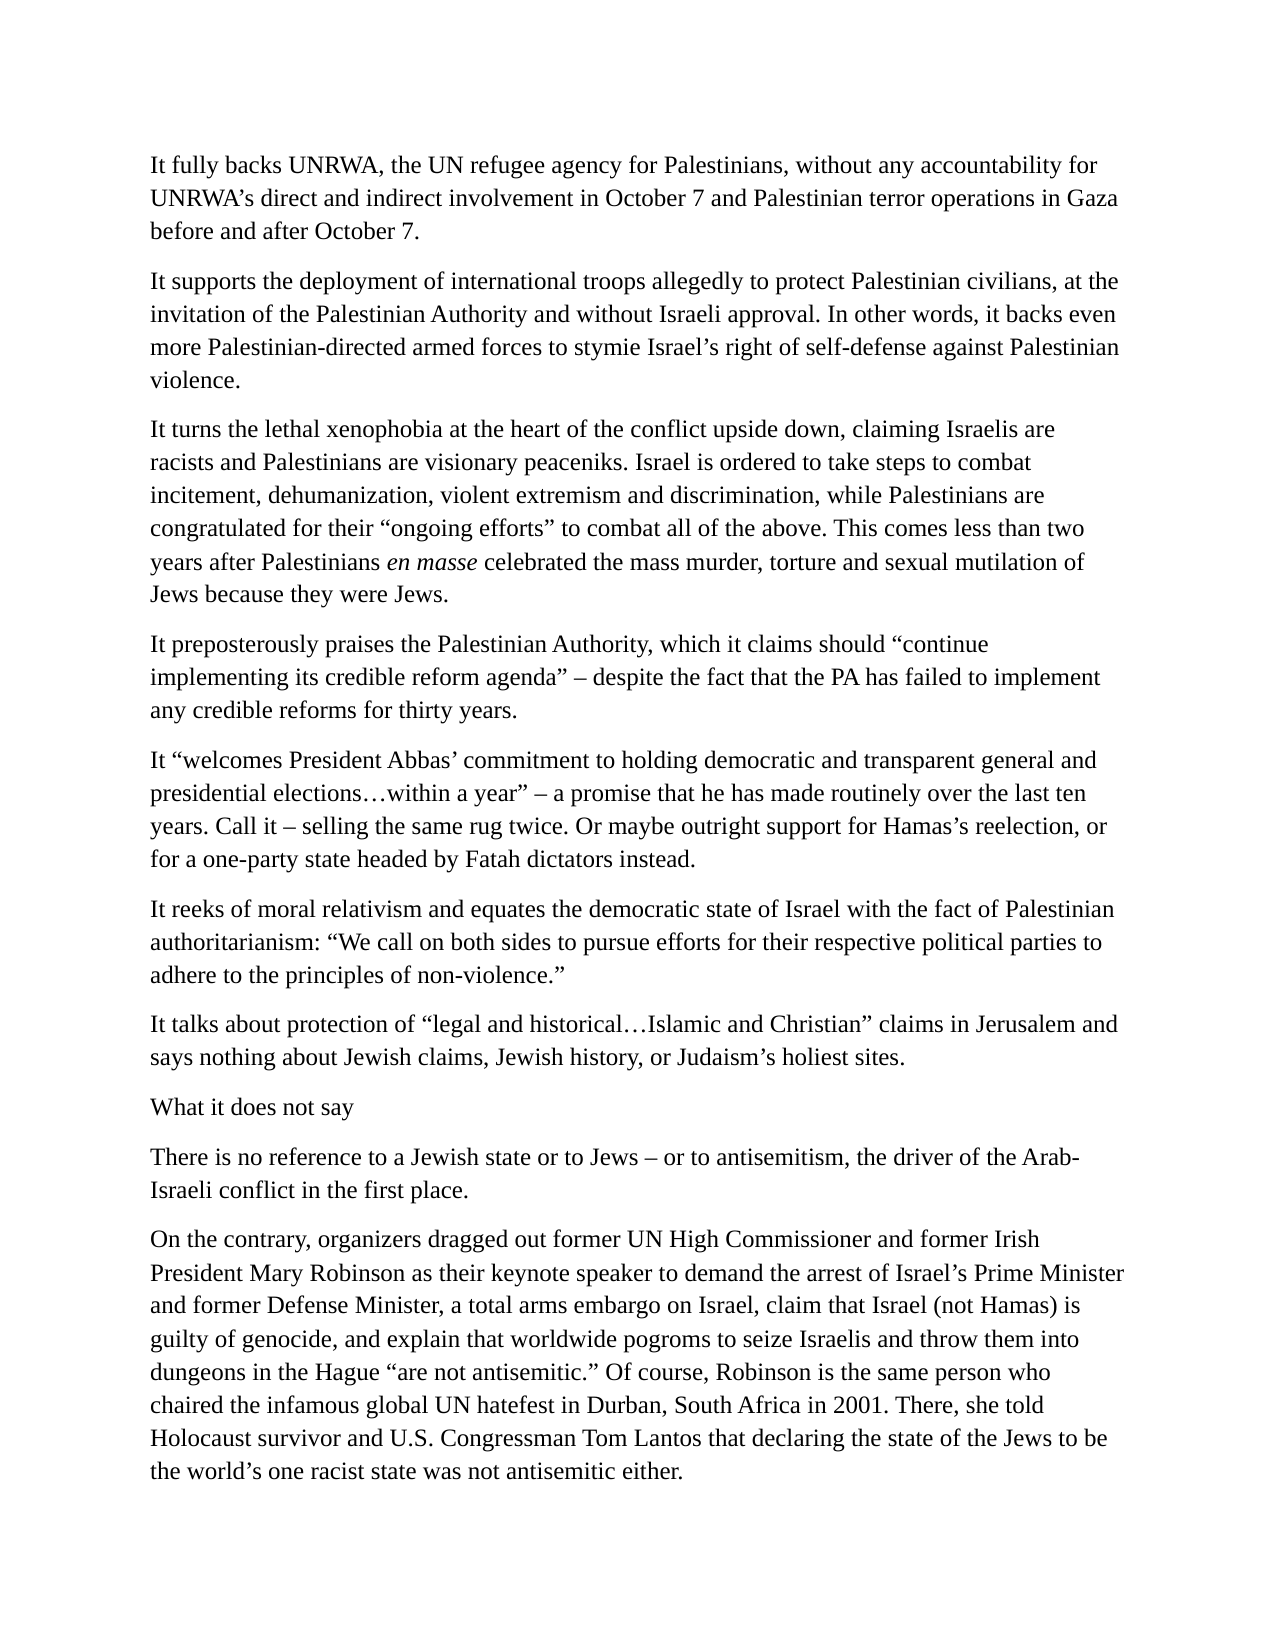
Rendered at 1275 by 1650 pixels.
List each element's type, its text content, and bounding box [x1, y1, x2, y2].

text There is no reference to a Jewish state or to Jews – or to antisemitism, the driver of the Arab-Israeli conflict in the first place. [150, 1142, 1125, 1204]
text It “welcomes President Abbas’ commitment to holding democratic and transparent general and presidential elections…within a year” – a promise that he has made routinely over the last ten years. Call it – selling the same rug twice. Or maybe outright support for Hamas’s reelection, or for a one-party state headed by Fatah dictators instead. [150, 745, 1125, 873]
text It talks about protection of “legal and historical…Islamic and Christian” claims in Jerusalem and says nothing about Jewish claims, Jewish history, or Judaism’s holiest sites. [150, 1009, 1125, 1071]
text It turns the lethal xenophobia at the heart of the conflict upside down, claiming Israelis are racists and Palestinians are visionary peaceniks. Israel is ordered to take steps to combat incitement, dehumanization, violent extremism and discrimination, while Palestinians are congratulated for their “ongoing efforts” to combat all of the above. This comes less than two years after Palestinians en masse celebrated the mass murder, torture and sexual mutilation of Jews because they were Jews. [150, 414, 1125, 608]
text It preposterously praises the Palestinian Authority, which it claims should “continue implementing its credible reform agenda” – despite the fact that the PA has failed to implement any credible reforms for thirty years. [150, 629, 1125, 724]
text On the contrary, organizers dragged out former UN High Commissioner and former Irish President Mary Robinson as their keynote speaker to demand the arrest of Israel’s Prime Minister and former Defense Minister, a total arms embargo on Israel, claim that Israel (not Hamas) is guilty of genocide, and explain that worldwide pogroms to seize Israelis and throw them into dungeons in the Hague “are not antisemitic.” Of course, Robinson is the same person who chaired the infamous global UN hatefest in Durban, South Africa in 2001. There, she told Holocaust survivor and U.S. Congressman Tom Lantos that declaring the state of the Jews to be the world’s one racist state was not antisemitic either. [150, 1224, 1125, 1484]
text What it does not say [150, 1092, 1125, 1121]
text It reeks of moral relativism and equates the democratic state of Israel with the fact of Palestinian authoritarianism: “We call on both sides to pursue efforts for their respective political parties to adhere to the principles of non-violence.” [150, 894, 1125, 988]
text It supports the deployment of international troops allegedly to protect Palestinian civilians, at the invitation of the Palestinian Authority and without Israeli approval. In other words, it backs even more Palestinian-directed armed forces to stymie Israel’s right of self-defense against Palestinian violence. [150, 266, 1125, 393]
text It fully backs UNRWA, the UN refugee agency for Palestinians, without any accountability for UNRWA’s direct and indirect involvement in October 7 and Palestinian terror operations in Gaza before and after October 7. [150, 150, 1125, 245]
